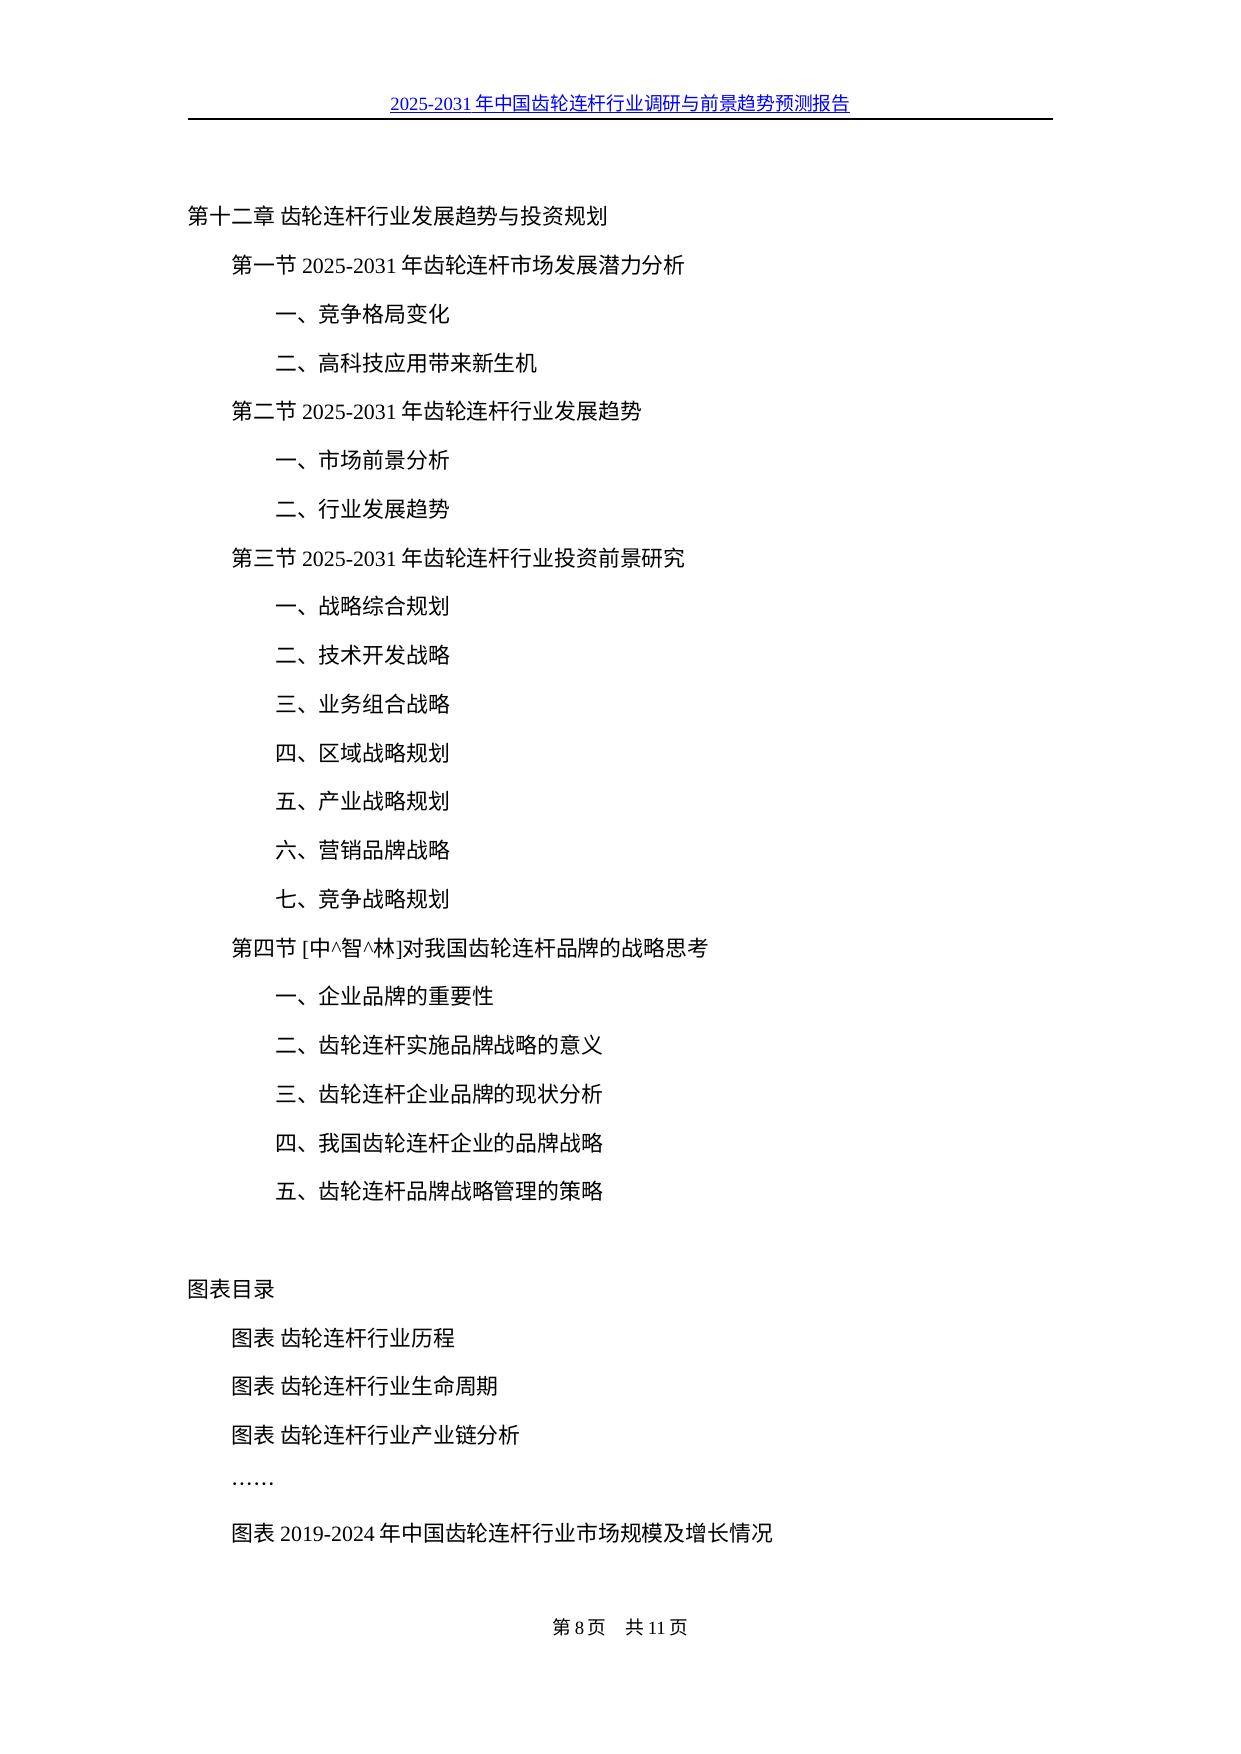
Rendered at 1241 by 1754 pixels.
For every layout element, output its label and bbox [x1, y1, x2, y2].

text [187, 150, 1053, 1548]
